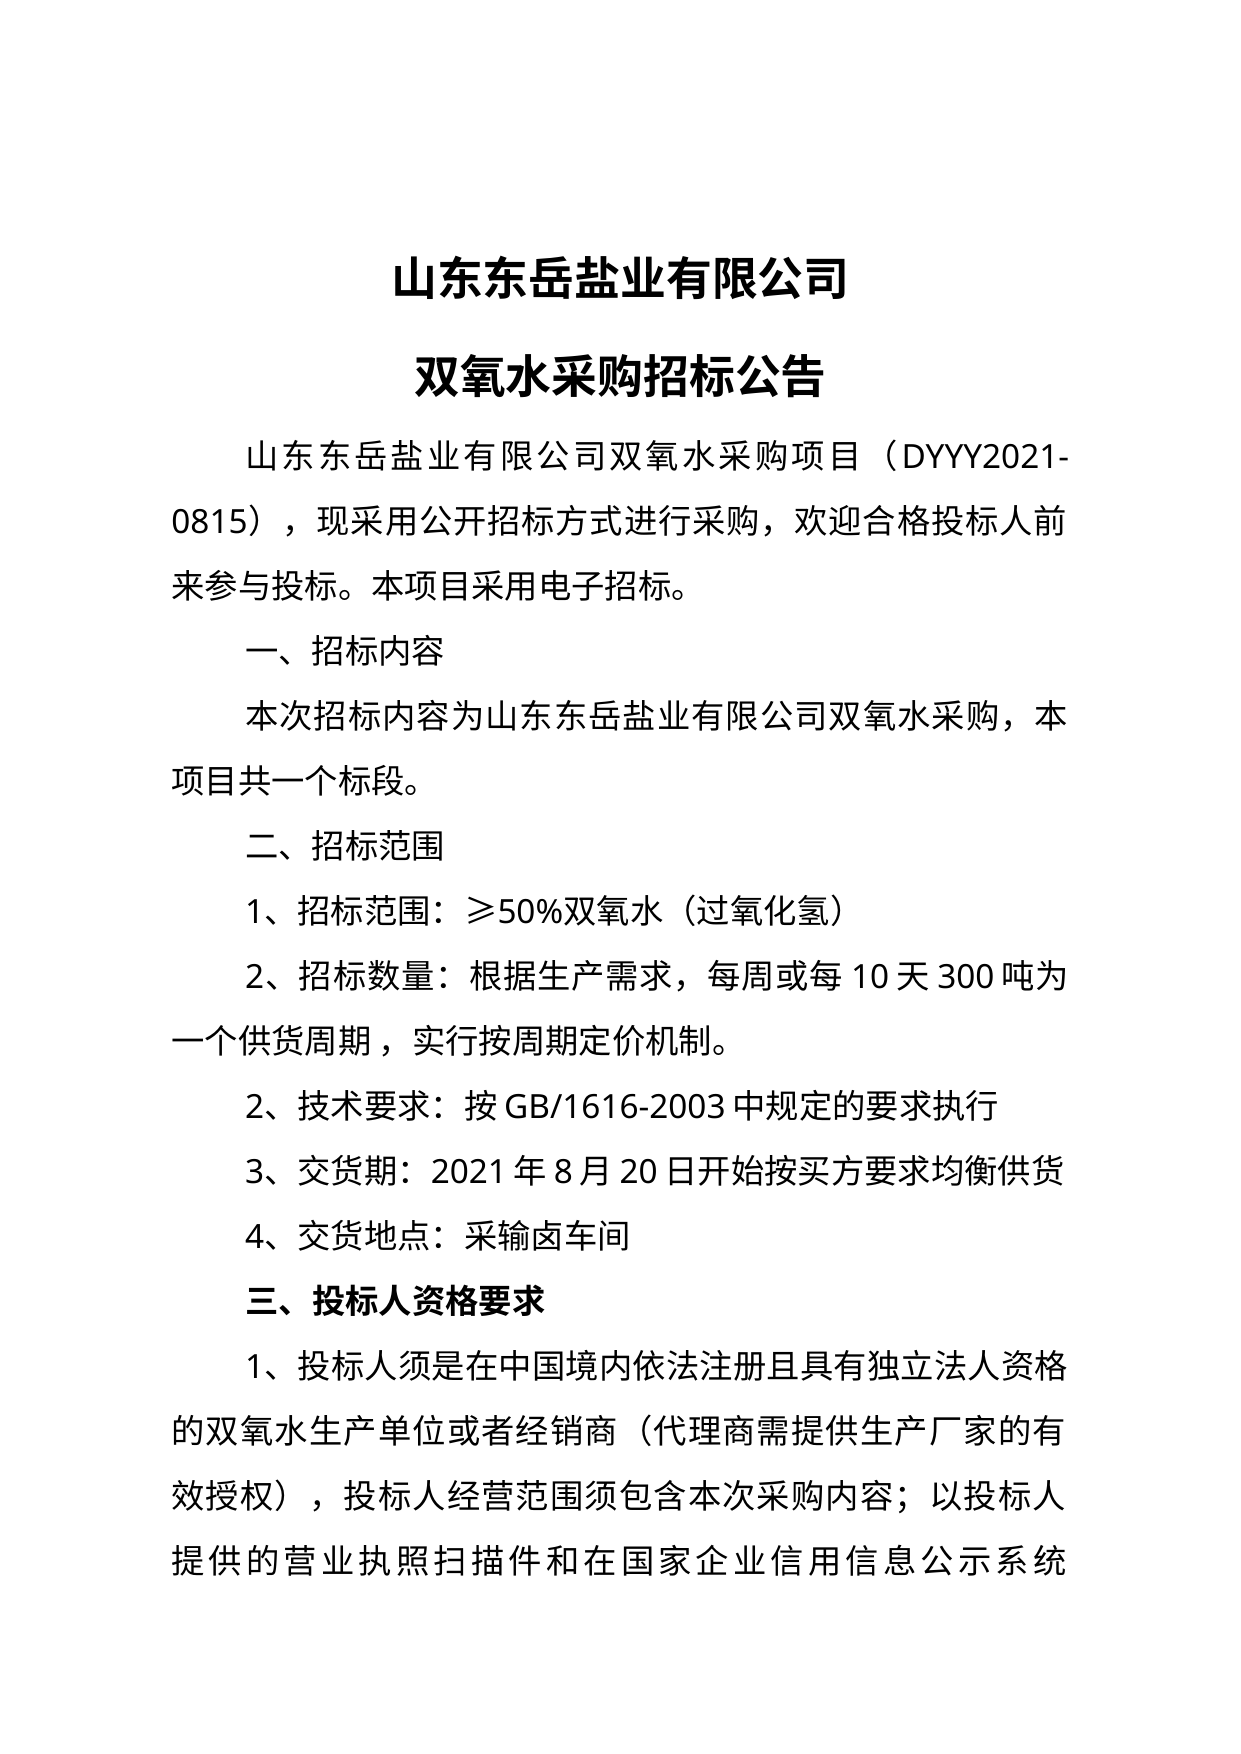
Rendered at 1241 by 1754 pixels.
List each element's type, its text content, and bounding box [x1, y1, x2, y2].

text 3、交货期：开始按买方要求均衡供货 [171, 1137, 1069, 1202]
text 本次招标内容为山东东岳盐业有限公司双氧水采购，本项目共一个标段。 [171, 682, 1069, 812]
text 二、招标范围 [171, 812, 1069, 877]
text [171, 1332, 1069, 1592]
text 4、交货地点：采输卤车间 [171, 1202, 1069, 1267]
text 双氧水采购招标公告 [171, 324, 1069, 422]
text 2、招标数量：根据生产需求，每周或每10天300吨为一个供货周期 ，实行按周期定价机制。 [171, 942, 1069, 1072]
text 山东东岳盐业有限公司双氧水采购项目（DYYY2021-0815），现采用公开招标方式进行采购，欢迎合格投标人前来参与投标。本项目采用电子招标。 [171, 422, 1069, 617]
text 山东东岳盐业有限公司 [171, 227, 1069, 324]
text 2、技术要求：按GB/1616-2003中规定的要求执行 [171, 1072, 1069, 1137]
text 三、投标人资格要求 [171, 1267, 1069, 1332]
text 一、招标内容 [171, 617, 1069, 682]
text 1、招标范围：≥50%双氧水（过氧化氢） [171, 877, 1069, 942]
